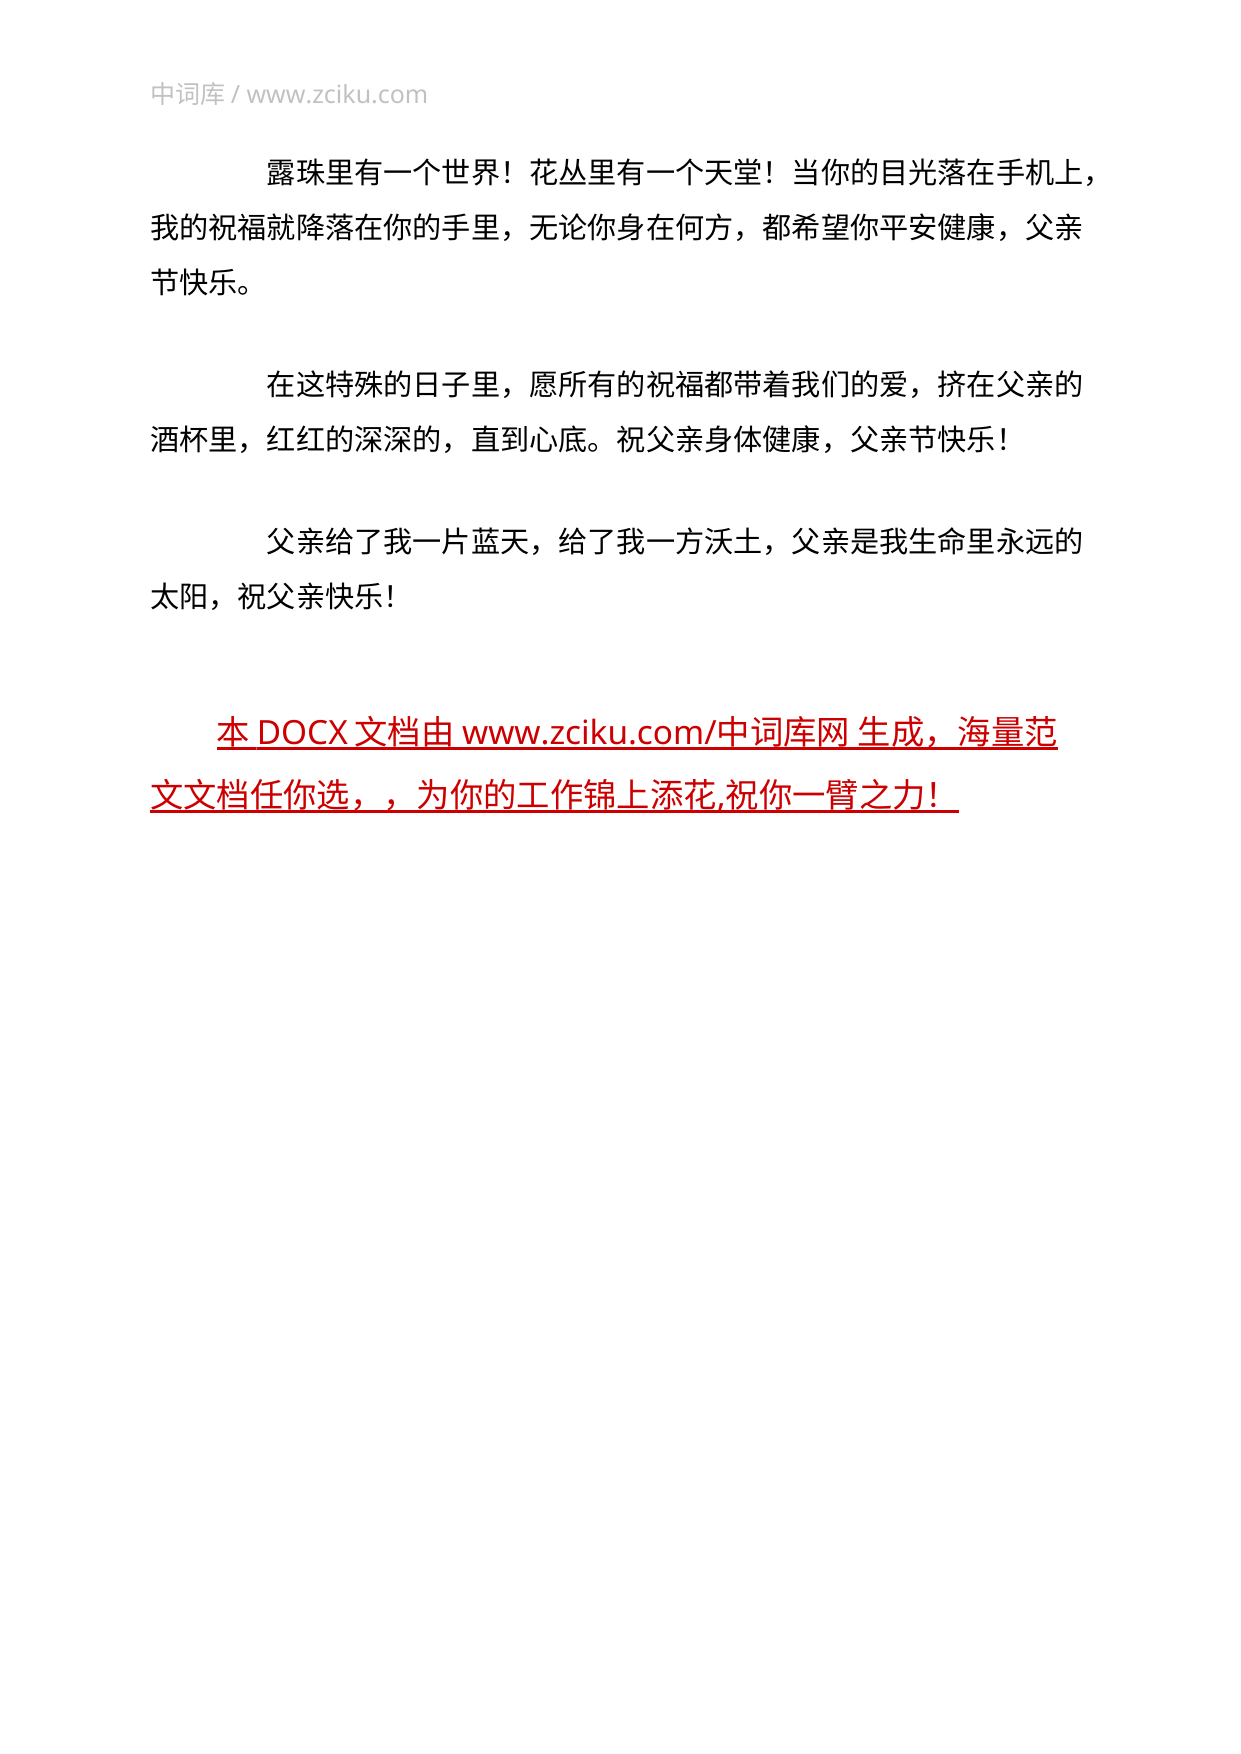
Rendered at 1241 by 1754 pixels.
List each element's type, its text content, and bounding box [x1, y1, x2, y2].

text 父亲给了我一片蓝天，给了我一方沃土，父亲是我生命里永远的太阳，祝父亲快乐！ [150, 518, 1090, 615]
text 露珠里有一个世界！花丛里有一个天堂！当你的目光落在手机上，我的祝福就降落在你的手里，无论你身在何方，都希望你平安健康，父亲节快乐。 [150, 150, 1090, 302]
text 在这特殊的日子里，愿所有的祝福都带着我们的爱，挤在父亲的酒杯里，红红的深深的，直到心底。祝父亲身体健康，父亲节快乐！ [150, 362, 1090, 459]
text 本DOCX文档由 www.zciku.com/中词库网 生成，海量范文文档任你选，，为你的工作锦上添花,祝你一臂之力！ [150, 706, 1090, 817]
